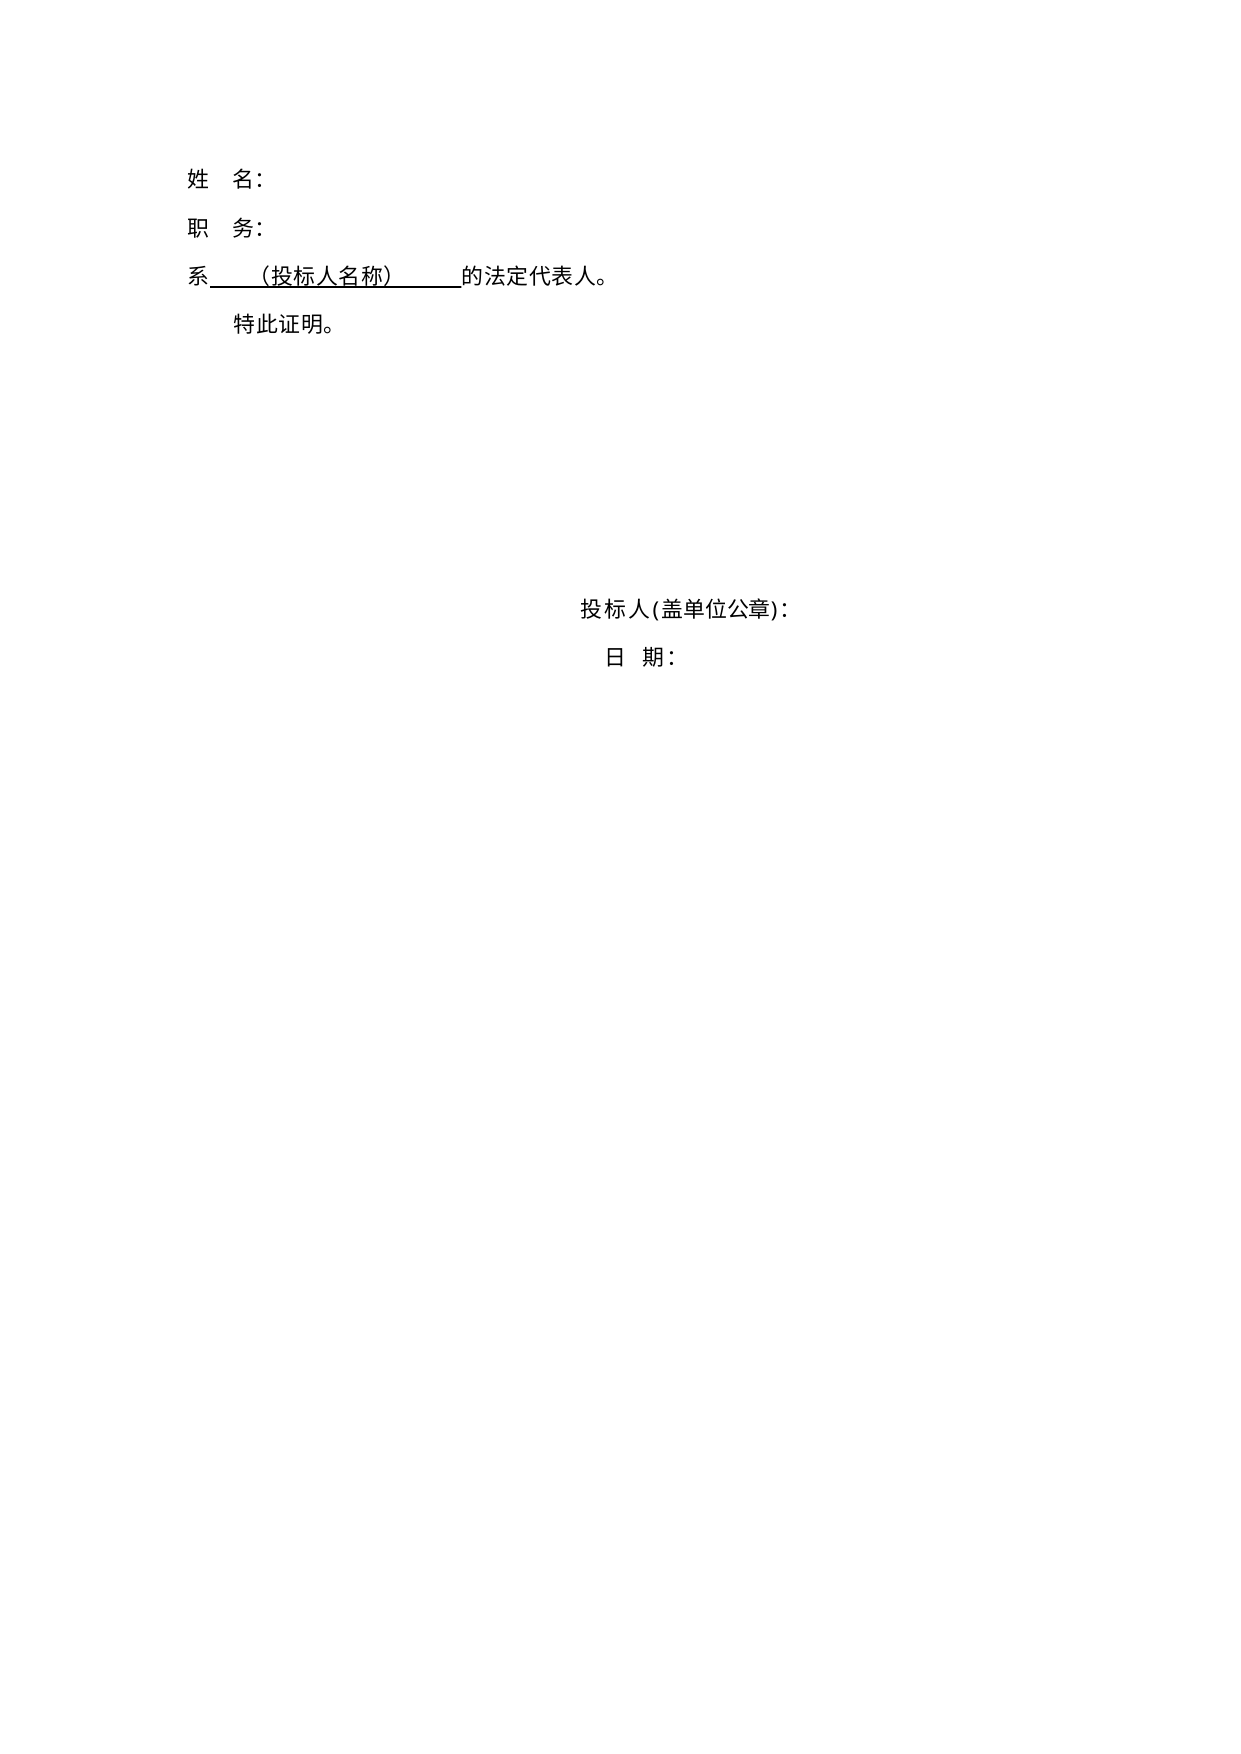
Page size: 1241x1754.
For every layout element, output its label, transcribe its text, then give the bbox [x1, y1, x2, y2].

text 姓 名： [187, 162, 1053, 194]
text 系 （投标人名称） 的法定代表人。 [187, 259, 1053, 291]
text 特此证明。 [187, 307, 1053, 339]
text 投标人(盖单位公章)： [187, 592, 1053, 624]
text 日 期： [187, 640, 1053, 672]
text 职 务： [187, 210, 1053, 243]
